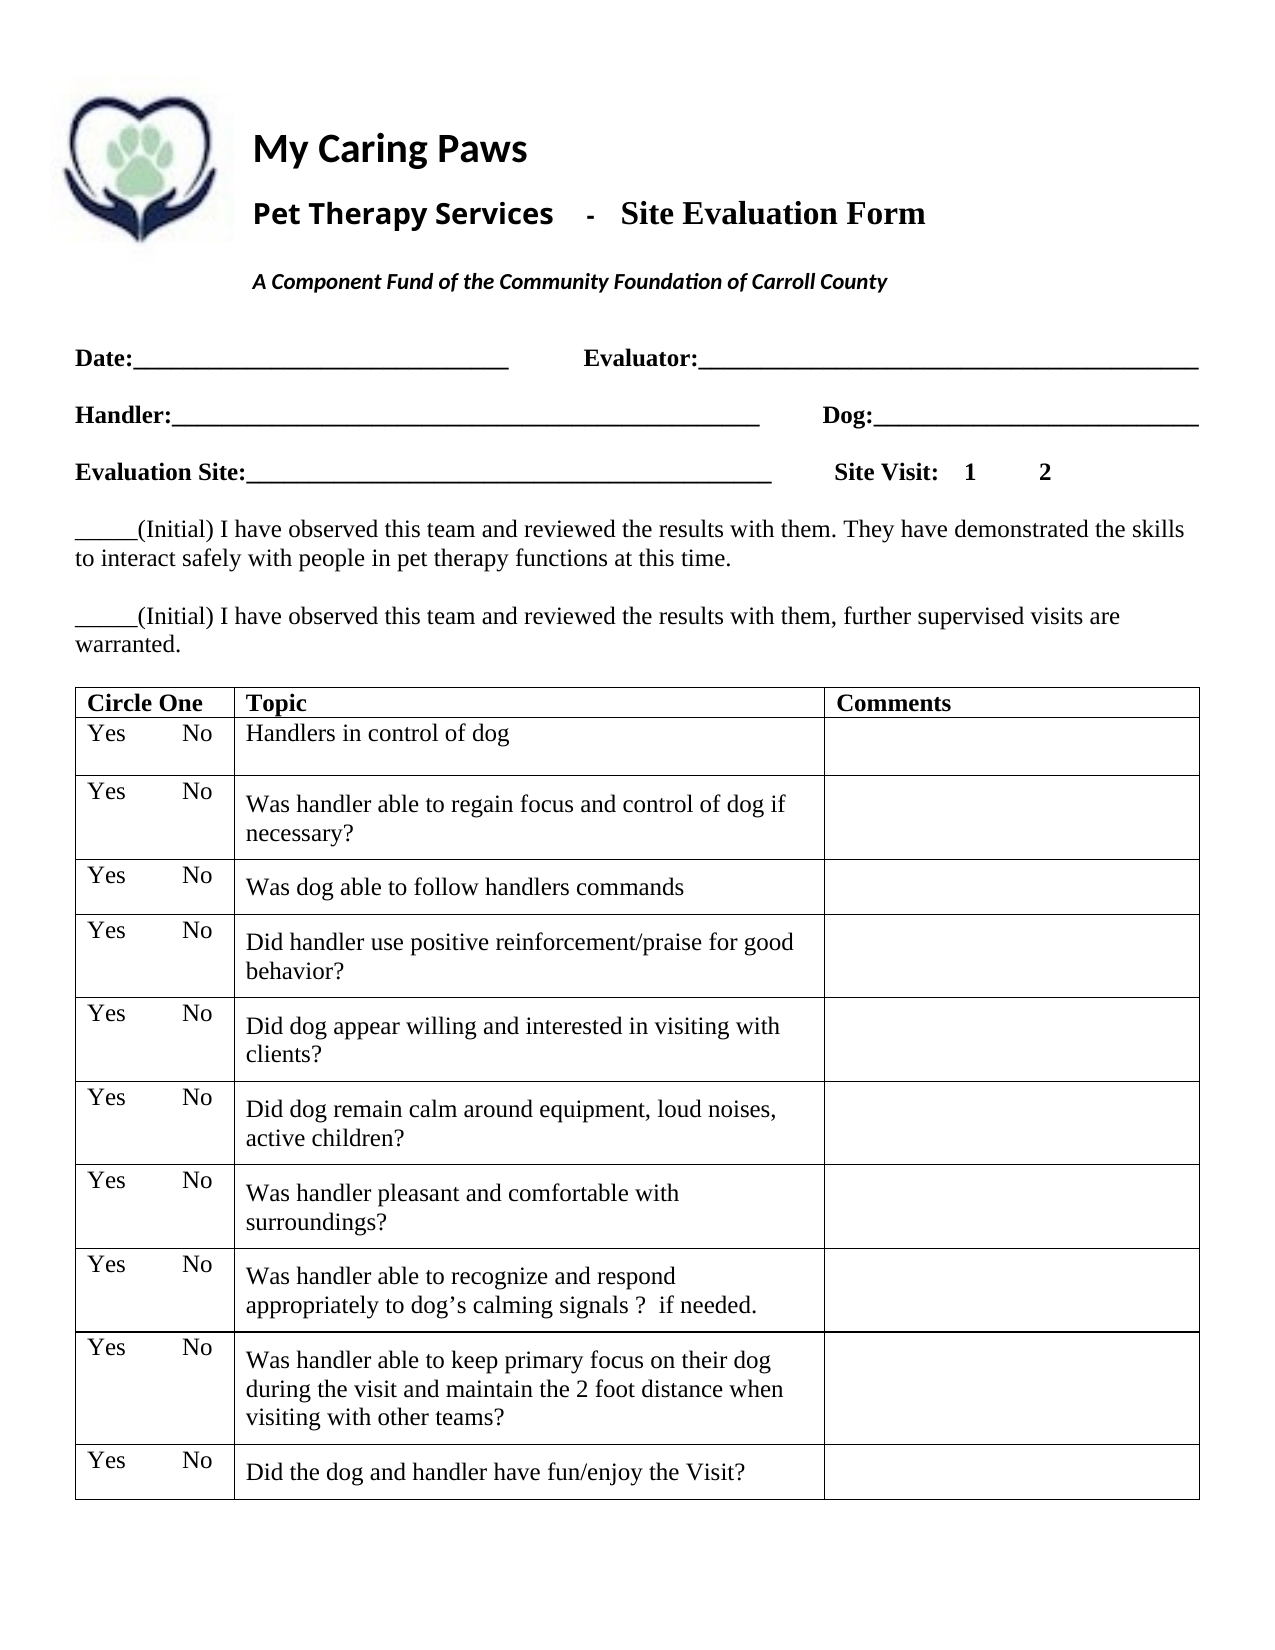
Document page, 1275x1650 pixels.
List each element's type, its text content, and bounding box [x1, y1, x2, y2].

text Date:______________________________ Evaluator:________________________________________ [75, 343, 1200, 372]
table_cell [825, 1249, 1199, 1331]
table_cell Was handler able to regain focus and control of dog if necessary? [235, 776, 824, 859]
table_cell [825, 718, 1199, 775]
text _____(Initial) I have observed this team and reviewed the results with them, further supervised visits are warranted. [75, 601, 1200, 658]
table_cell Yes No [76, 1082, 234, 1164]
text Pet Therapy Services - Site Evaluation Form [234, 193, 1200, 233]
table_cell [825, 1082, 1199, 1164]
table_cell [825, 1445, 1199, 1498]
table_cell [825, 860, 1199, 914]
table_cell [825, 1333, 1199, 1444]
table_cell [825, 915, 1199, 997]
text A Component Fund of the Community Foundation of Carroll County [75, 267, 1200, 295]
table_cell Yes No [76, 1165, 234, 1248]
table_header Comments [825, 688, 1199, 717]
table_cell Did dog appear willing and interested in visiting with clients? [235, 998, 824, 1081]
table_cell Yes No [76, 1333, 234, 1444]
table_cell Yes No [76, 915, 234, 997]
table_cell Yes No [76, 1445, 234, 1498]
table_cell Was dog able to follow handlers commands [235, 860, 824, 914]
table_cell Yes No [76, 1249, 234, 1331]
table_cell Did the dog and handler have fun/enjoy the Visit? [235, 1445, 824, 1498]
table_cell Yes No [76, 718, 234, 775]
table_cell Yes No [76, 998, 234, 1081]
table_cell [825, 1165, 1199, 1248]
picture [50, 75, 234, 272]
table_cell Yes No [76, 776, 234, 859]
table_cell Did handler use positive reinforcement/praise for good behavior? [235, 915, 824, 997]
table_cell Handlers in control of dog [235, 718, 824, 775]
text Evaluation Site:__________________________________________ Site Visit: 1 2 [75, 457, 1200, 486]
table_cell Was handler able to keep primary focus on their dog during the visit and maintain the 2 foot distance when visiting with other teams? [235, 1333, 824, 1444]
table_cell Did dog remain calm around equipment, loud noises, active children? [235, 1082, 824, 1164]
table_header Topic [235, 688, 824, 717]
table_cell Yes No [76, 860, 234, 914]
table_cell [825, 998, 1199, 1081]
table_cell Was handler able to recognize and respond appropriately to dog’s calming signals ? if needed. [235, 1249, 824, 1331]
table_cell Was handler pleasant and comfortable with surroundings? [235, 1165, 824, 1248]
table_header Circle One [76, 688, 234, 717]
text My Caring Paws [234, 122, 1200, 173]
table_cell [825, 776, 1199, 859]
text Handler:_______________________________________________ Dog:__________________________ [75, 400, 1200, 429]
text _____(Initial) I have observed this team and reviewed the results with them. They have demonstrated the skills to interact safely with people in pet therapy functions at this time. [75, 514, 1200, 572]
